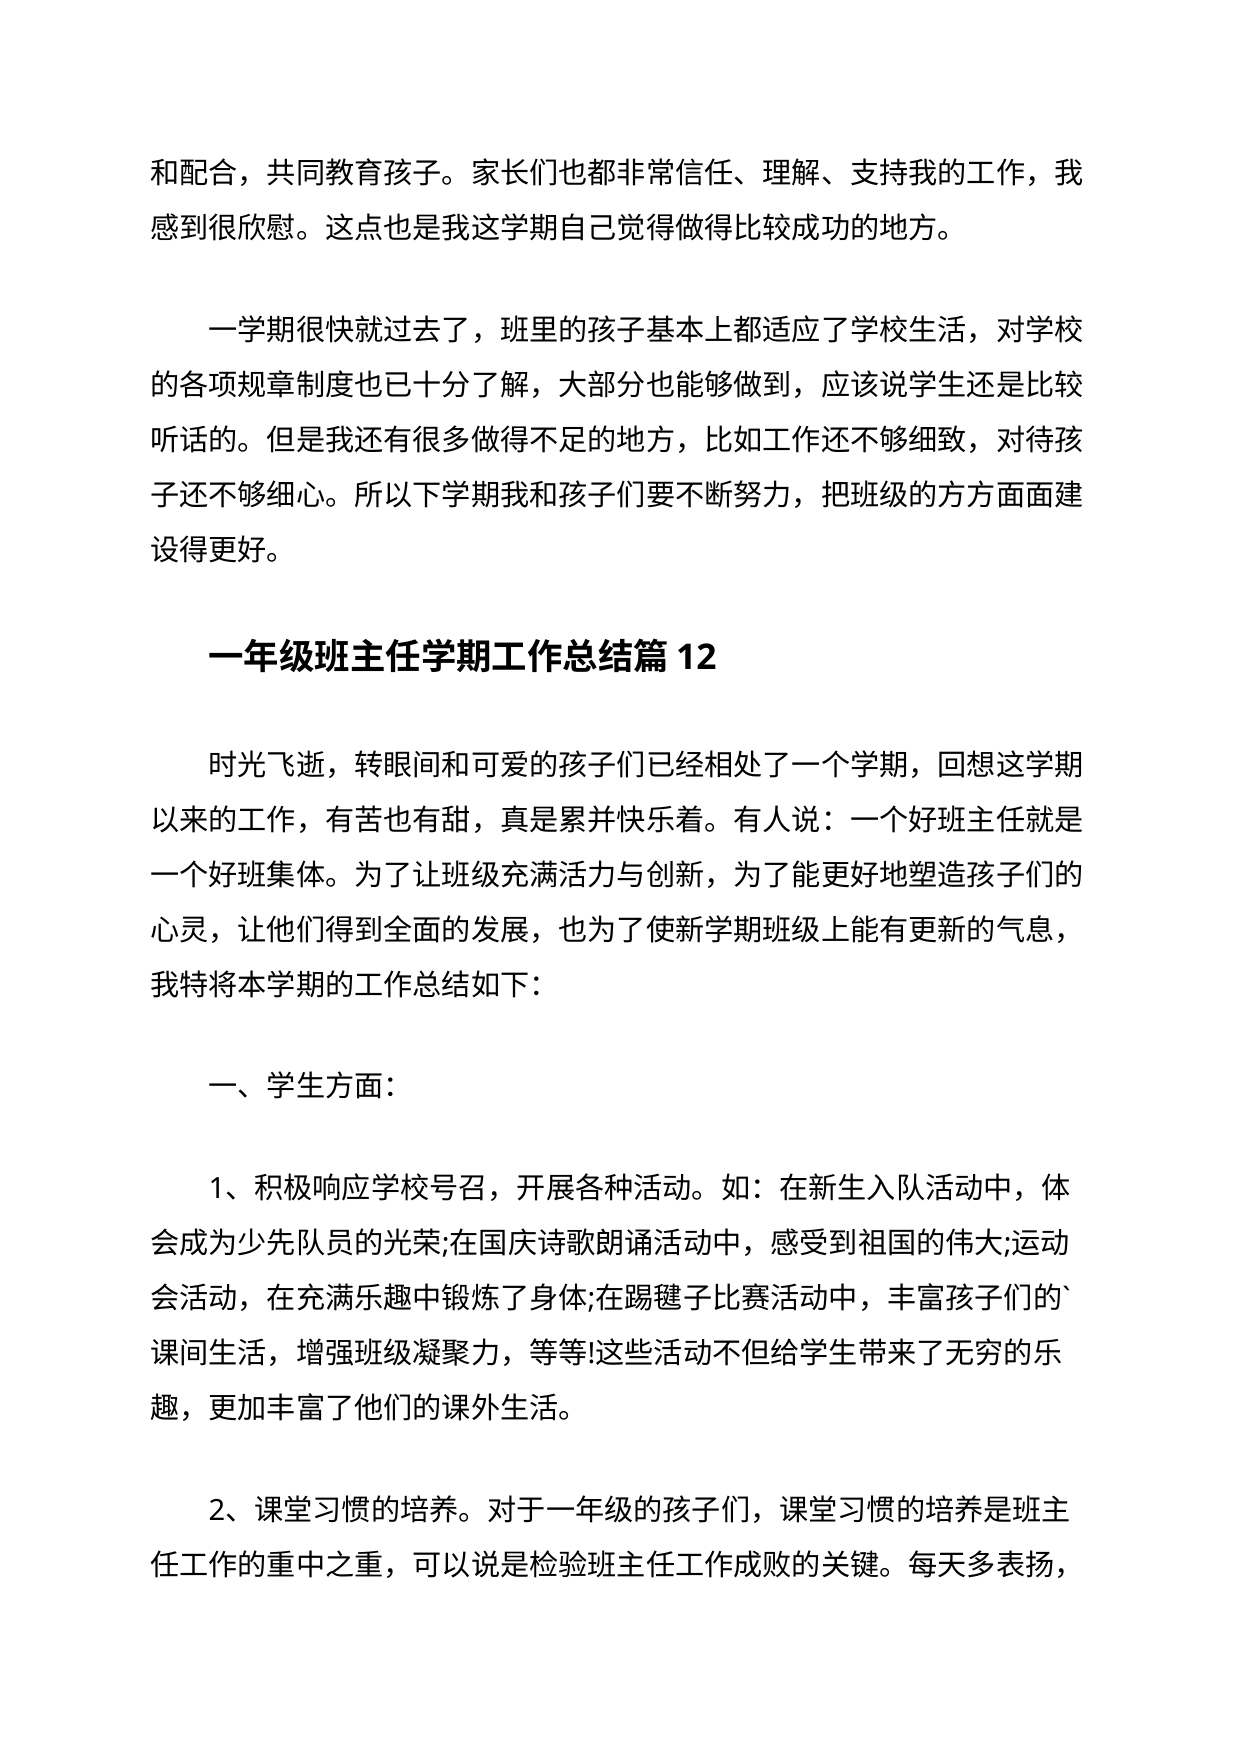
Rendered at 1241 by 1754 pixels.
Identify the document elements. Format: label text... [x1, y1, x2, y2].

text 时光飞逝，转眼间和可爱的孩子们已经相处了一个学期，回想这学期以来的工作，有苦也有甜，真是累并快乐着。有人说：一个好班主任就是一个好班集体。为了让班级充满活力与创新，为了能更好地塑造孩子们的心灵，让他们得到全面的发展，也为了使新学期班级上能有更新的气息，我特将本学期的工作总结如下： [150, 742, 1090, 1003]
text 一年级班主任学期工作总结篇12 [150, 628, 1090, 679]
text 1、积极响应学校号召，开展各种活动。如：在新生入队活动中，体会成为少先队员的光荣;在国庆诗歌朗诵活动中，感受到祖国的伟大;运动会活动，在充满乐趣中锻炼了身体;在踢毽子比赛活动中，丰富孩子们的`课间生活，增强班级凝聚力，等等!这些活动不但给学生带来了无穷的乐趣，更加丰富了他们的课外生活。 [150, 1165, 1090, 1427]
text 一学期很快就过去了，班里的孩子基本上都适应了学校生活，对学校的各项规章制度也已十分了解，大部分也能够做到，应该说学生还是比较听话的。但是我还有很多做得不足的地方，比如工作还不够细致，对待孩子还不够细心。所以下学期我和孩子们要不断努力，把班级的方方面面建设得更好。 [150, 307, 1090, 568]
text 一、学生方面： [150, 1063, 1090, 1105]
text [150, 150, 1090, 247]
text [150, 1486, 1090, 1584]
